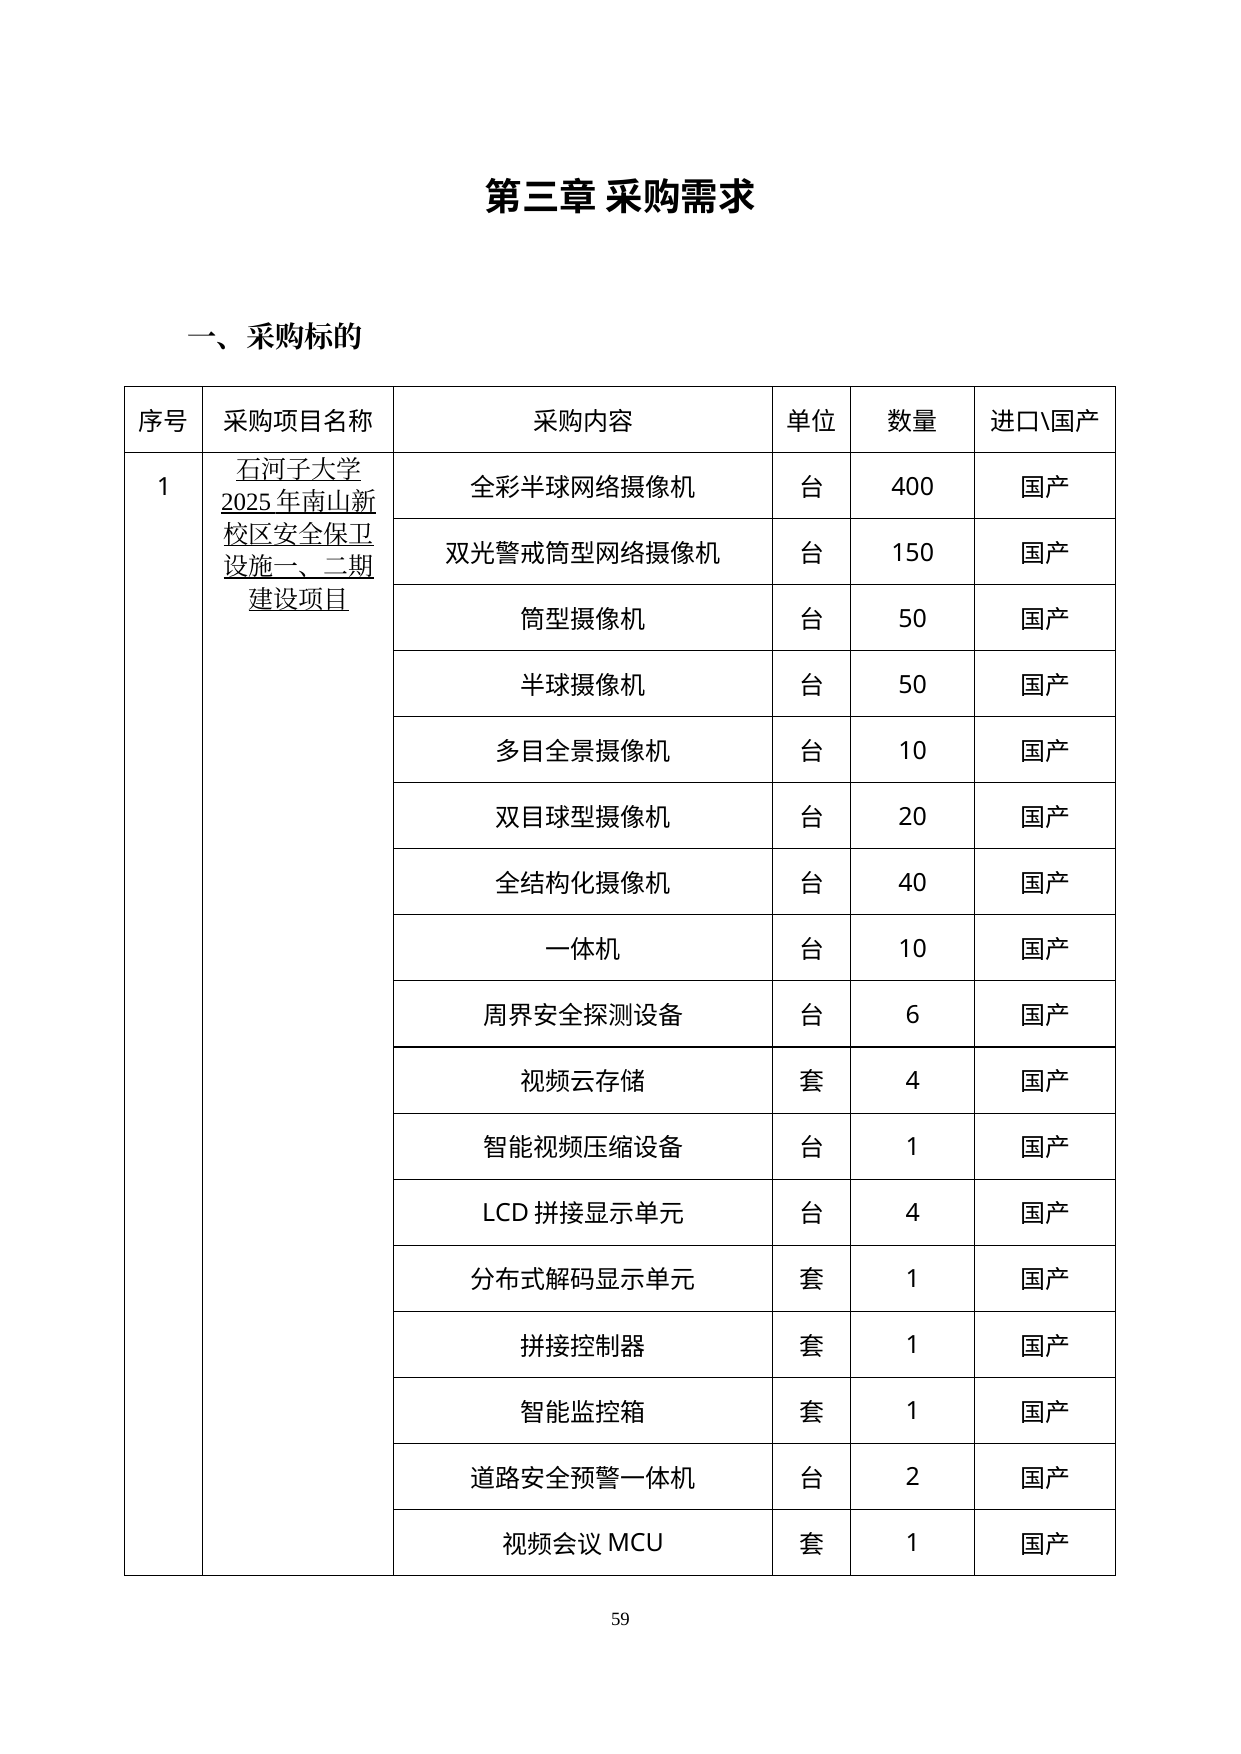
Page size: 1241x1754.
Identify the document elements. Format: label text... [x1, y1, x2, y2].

table_cell 国产 [975, 1510, 1115, 1575]
table_cell 双目球型摄像机 [394, 783, 772, 848]
table_cell 国产 [975, 1378, 1115, 1443]
table_cell 周界安全探测设备 [394, 981, 772, 1046]
table_cell 150 [851, 519, 974, 584]
subtitle 第三章 采购需求 [187, 162, 1053, 227]
table_cell 全结构化摄像机 [394, 849, 772, 914]
table_cell 国产 [975, 1444, 1115, 1509]
table_cell 视频云存储 [394, 1048, 772, 1112]
table_cell 台 [773, 1180, 850, 1244]
table_cell 台 [773, 1444, 850, 1509]
table_cell 分布式解码显示单元 [394, 1246, 772, 1311]
subtitle 一、采购标的 [187, 304, 1053, 369]
table_header 采购内容 [394, 387, 772, 452]
table_cell 20 [851, 783, 974, 848]
table_cell 国产 [975, 585, 1115, 650]
table_cell 50 [851, 651, 974, 716]
table_header 采购项目名称 [203, 387, 393, 452]
table_cell 全彩半球网络摄像机 [394, 453, 772, 518]
table_cell 台 [773, 1114, 850, 1178]
table_cell 1 [851, 1246, 974, 1311]
table_cell 台 [773, 453, 850, 518]
table_cell 1 [851, 1510, 974, 1575]
table_cell 国产 [975, 519, 1115, 584]
table_cell 4 [851, 1048, 974, 1112]
table_cell 台 [773, 981, 850, 1046]
table_cell 10 [851, 717, 974, 782]
table_cell 50 [851, 585, 974, 650]
table_cell 台 [773, 783, 850, 848]
table_cell 拼接控制器 [394, 1312, 772, 1377]
table_cell 国产 [975, 1312, 1115, 1377]
table_cell LCD拼接显示单元 [394, 1180, 772, 1244]
table_cell 400 [851, 453, 974, 518]
table_cell 国产 [975, 981, 1115, 1046]
table_cell 国产 [975, 1114, 1115, 1178]
table_cell 套 [773, 1246, 850, 1311]
table_cell 6 [851, 981, 974, 1046]
table_cell 国产 [975, 849, 1115, 914]
table_cell 国产 [975, 783, 1115, 848]
table_cell 半球摄像机 [394, 651, 772, 716]
table_cell 筒型摄像机 [394, 585, 772, 650]
table_cell 台 [773, 519, 850, 584]
table_cell 国产 [975, 717, 1115, 782]
table_cell 1 [851, 1312, 974, 1377]
table_cell 国产 [975, 1048, 1115, 1112]
table_cell 一体机 [394, 915, 772, 980]
table_cell 套 [773, 1378, 850, 1443]
table_cell 国产 [975, 1246, 1115, 1311]
table_header 数量 [851, 387, 974, 452]
table_cell 国产 [975, 1180, 1115, 1244]
table_header 序号 [125, 387, 202, 452]
table_header 进口\国产 [975, 387, 1115, 452]
table_cell 多目全景摄像机 [394, 717, 772, 782]
table_cell 40 [851, 849, 974, 914]
table_cell 台 [773, 717, 850, 782]
table_cell 1 [125, 453, 202, 1575]
table_cell 智能监控箱 [394, 1378, 772, 1443]
table_cell 台 [773, 915, 850, 980]
table_cell 套 [773, 1312, 850, 1377]
table_cell 双光警戒筒型网络摄像机 [394, 519, 772, 584]
table_cell 石河子大学2025年南山新校区安全保卫设施一、二期建设项目 [203, 453, 393, 1575]
table_cell 视频会议MCU [394, 1510, 772, 1575]
table_cell 10 [851, 915, 974, 980]
table_cell 4 [851, 1180, 974, 1244]
table_cell 国产 [975, 651, 1115, 716]
table_cell 台 [773, 651, 850, 716]
table_cell 1 [851, 1378, 974, 1443]
table_cell 台 [773, 849, 850, 914]
table_cell 套 [773, 1048, 850, 1112]
table_cell 国产 [975, 453, 1115, 518]
table_cell 国产 [975, 915, 1115, 980]
table_cell 套 [773, 1510, 850, 1575]
table_cell 道路安全预警一体机 [394, 1444, 772, 1509]
table_cell 台 [773, 585, 850, 650]
table_cell 2 [851, 1444, 974, 1509]
table_header 单位 [773, 387, 850, 452]
table_cell 智能视频压缩设备 [394, 1114, 772, 1178]
table_cell 1 [851, 1114, 974, 1178]
